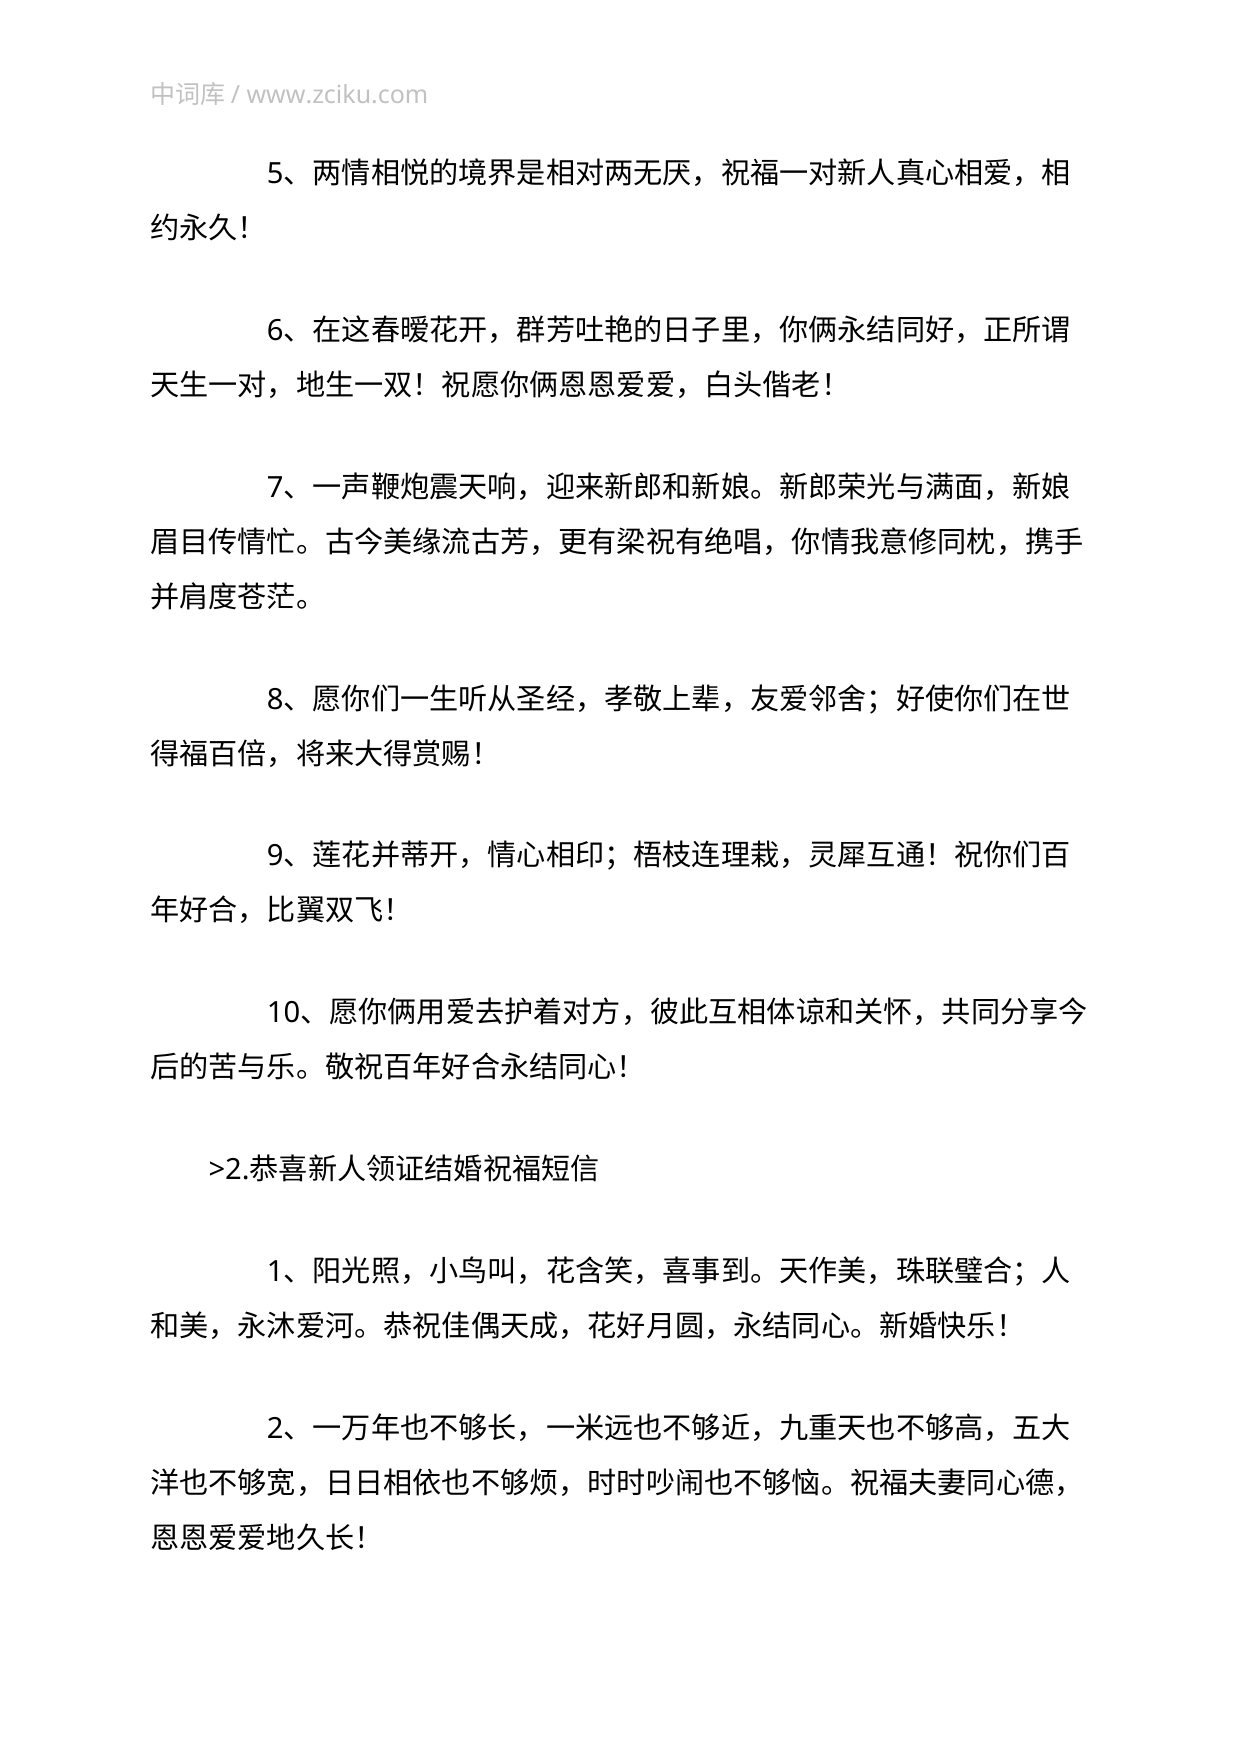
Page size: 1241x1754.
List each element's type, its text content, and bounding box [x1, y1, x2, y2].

text 6、在这春暧花开，群芳吐艳的日子里，你俩永结同好，正所谓天生一对，地生一双！祝愿你俩恩恩爱爱，白头偕老！ [150, 307, 1090, 404]
text 10、愿你俩用爱去护着对方，彼此互相体谅和关怀，共同分享今后的苦与乐。敬祝百年好合永结同心！ [150, 989, 1090, 1086]
text >2.恭喜新人领证结婚祝福短信 [150, 1146, 1090, 1188]
text 1、阳光照，小鸟叫，花含笑，喜事到。天作美，珠联璧合；人和美，永沐爱河。恭祝佳偶天成，花好月圆，永结同心。新婚快乐！ [150, 1247, 1090, 1345]
text 9、莲花并蒂开，情心相印；梧枝连理栽，灵犀互通！祝你们百年好合，比翼双飞！ [150, 832, 1090, 929]
text 5、两情相悦的境界是相对两无厌，祝福一对新人真心相爱，相约永久！ [150, 150, 1090, 247]
text 8、愿你们一生听从圣经，孝敬上辈，友爱邻舍；好使你们在世得福百倍，将来大得赏赐！ [150, 675, 1090, 772]
text 7、一声鞭炮震天响，迎来新郎和新娘。新郎荣光与满面，新娘眉目传情忙。古今美缘流古芳，更有梁祝有绝唱，你情我意修同枕，携手并肩度苍茫。 [150, 463, 1090, 616]
text 2、一万年也不够长，一米远也不够近，九重天也不够高，五大洋也不够宽，日日相依也不够烦，时时吵闹也不够恼。祝福夫妻同心德，恩恩爱爱地久长！ [150, 1404, 1090, 1556]
